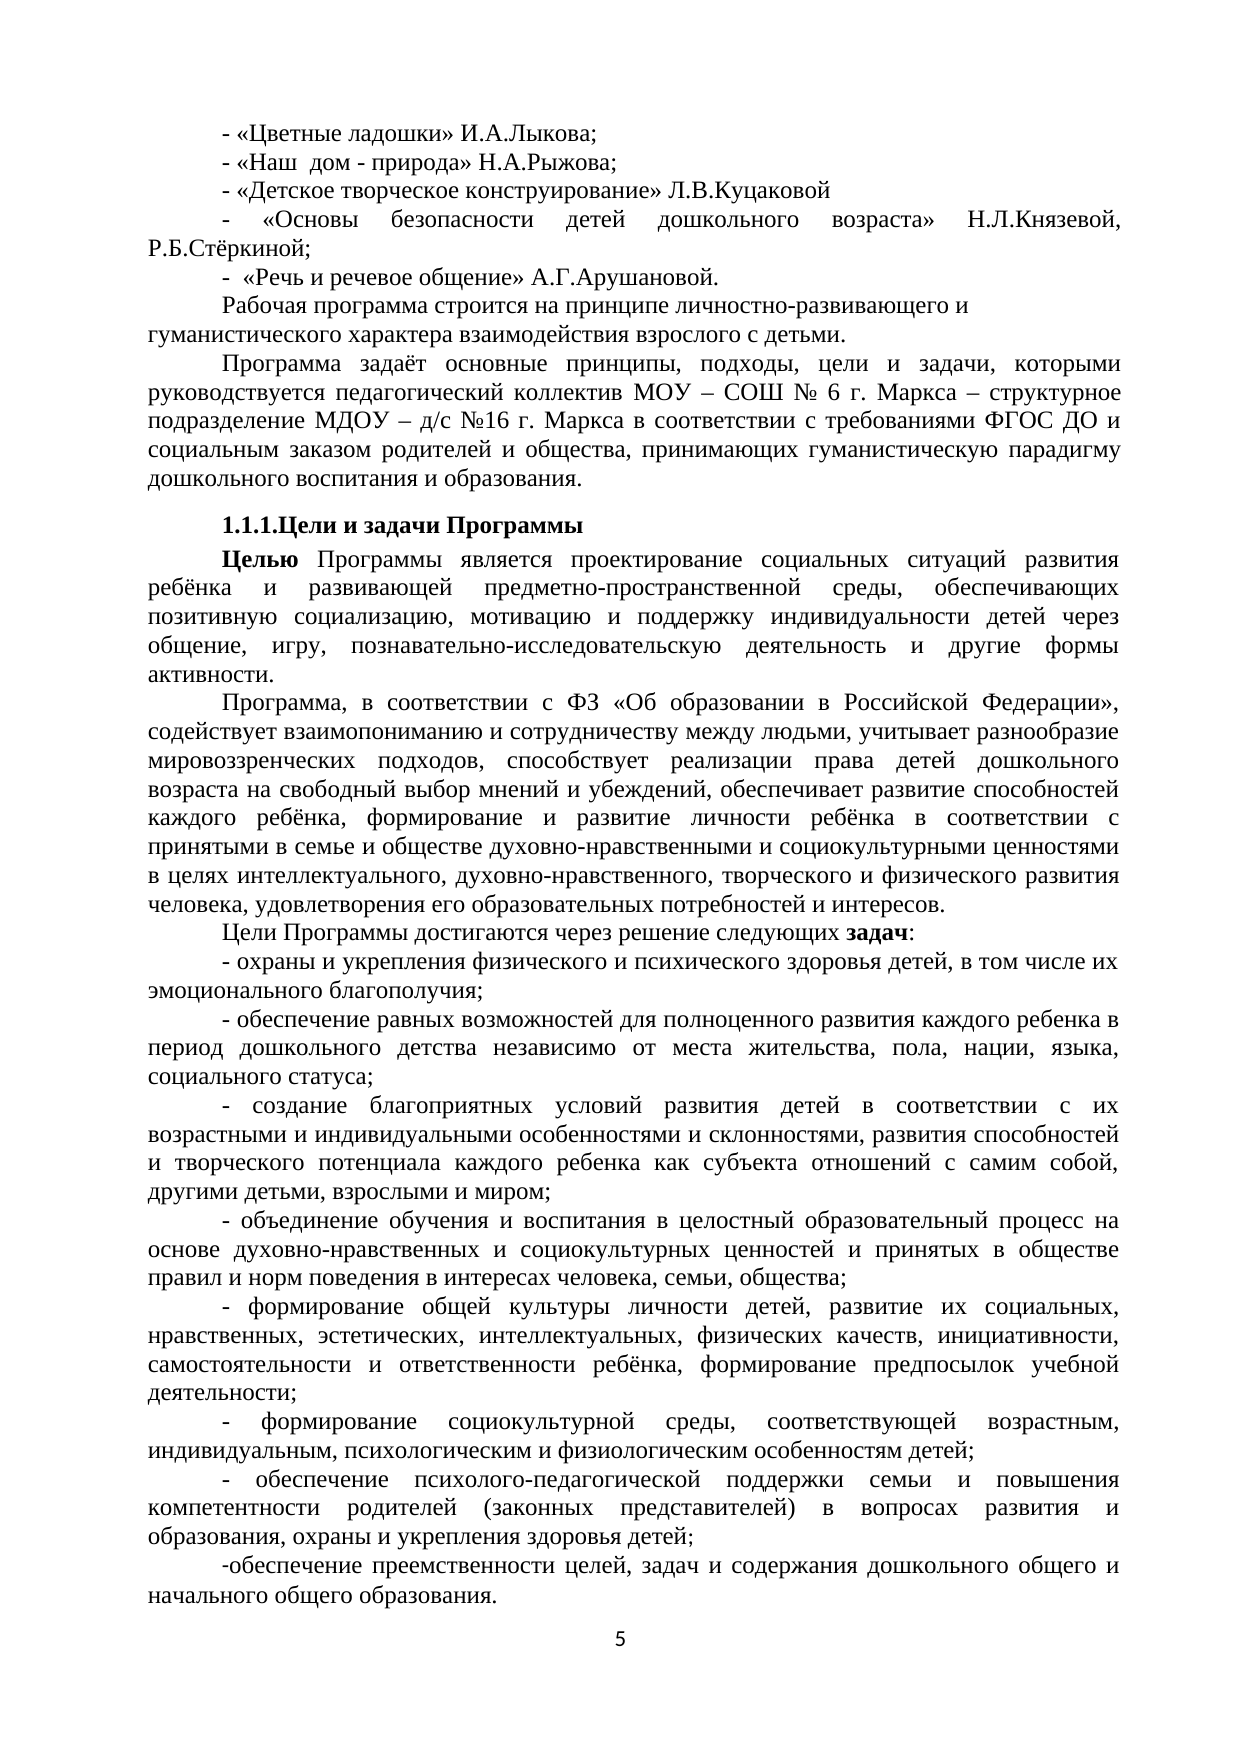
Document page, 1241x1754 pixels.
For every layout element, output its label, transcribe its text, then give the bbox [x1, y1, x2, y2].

text - формирование общей культуры личности детей, развитие их социальных, нравственных, эстетических, интеллектуальных, физических качеств, инициативности, самостоятельности и ответственности ребёнка, формирование предпосылок учебной деятельности; [148, 1291, 1120, 1406]
text - формирование социокультурной среды, соответствующей возрастным, индивидуальным, психологическим и физиологическим особенностям детей; [148, 1406, 1120, 1464]
text - «Цветные ладошки» И.А.Лыкова; [148, 118, 1122, 147]
text - обеспечение психолого-педагогической поддержки семьи и повышения компетентности родителей (законных представителей) в вопросах развития и образования, охраны и укрепления здоровья детей; [148, 1464, 1120, 1550]
text Рабочая программа строится на принципе личностно-развивающего и гуманистического характера взаимодействия взрослого с детьми. [148, 291, 1122, 348]
text Целью Программы является проектирование социальных ситуаций развития ребёнка и развивающей предметно-пространственной среды, обеспечивающих позитивную социализацию, мотивацию и поддержку индивидуальности детей через общение, игру, познавательно-исследовательскую деятельность и другие формы активности. [148, 544, 1120, 687]
text - обеспечение равных возможностей для полноценного развития каждого ребенка в период дошкольного детства независимо от места жительства, пола, нации, языка, социального статуса; [148, 1004, 1120, 1090]
text - объединение обучения и воспитания в целостный образовательный процесс на основе духовно-нравственных и социокультурных ценностей и принятых в обществе правил и норм поведения в интересах человека, семьи, общества; [148, 1205, 1120, 1291]
text - создание благоприятных условий развития детей в соответствии с их возрастными и индивидуальными особенностями и склонностями, развития способностей и творческого потенциала каждого ребенка как субъекта отношений с самим собой, другими детьми, взрослыми и миром; [148, 1090, 1120, 1205]
text 1.1.1.Цели и задачи Программы [148, 511, 1120, 539]
text Цели Программы достигаются через решение следующих задач: [148, 917, 1120, 946]
text - «Основы безопасности детей дошкольного возраста» Н.Л.Князевой, Р.Б.Стёркиной; [148, 204, 1122, 262]
text Программа, в соответствии с ФЗ «Об образовании в Российской Федерации», содействует взаимопониманию и сотрудничеству между людьми, учитывает разнообразие мировоззренческих подходов, способствует реализации права детей дошкольного возраста на свободный выбор мнений и убеждений, обеспечивает развитие способностей каждого ребёнка, формирование и развитие личности ребёнка в соответствии с принятыми в семье и обществе духовно-нравственными и социокультурными ценностями в целях интеллектуального, духовно-нравственного, творческого и физического развития человека, удовлетворения его образовательных потребностей и интересов. [148, 687, 1120, 917]
text - охраны и укрепления физического и психического здоровья детей, в том числе их эмоционального благополучия; [148, 946, 1120, 1004]
text Программа задаёт основные принципы, подходы, цели и задачи, которыми руководствуется педагогический коллектив МОУ – СОШ № 6 г. Маркса – структурное подразделение МДОУ – д/с №16 г. Маркса в соответствии с требованиями ФГОС ДО и социальным заказом родителей и общества, принимающих гуманистическую парадигму дошкольного воспитания и образования. [148, 348, 1122, 492]
text - «Детское творческое конструирование» Л.В.Куцаковой [148, 176, 1122, 204]
text - «Речь и речевое общение» А.Г.Арушановой. [148, 262, 1122, 291]
text - «Наш дом - природа» Н.А.Рыжова; [148, 147, 1122, 176]
text -обеспечение преемственности целей, задач и содержания дошкольного общего и начального общего образования. [148, 1550, 1120, 1608]
